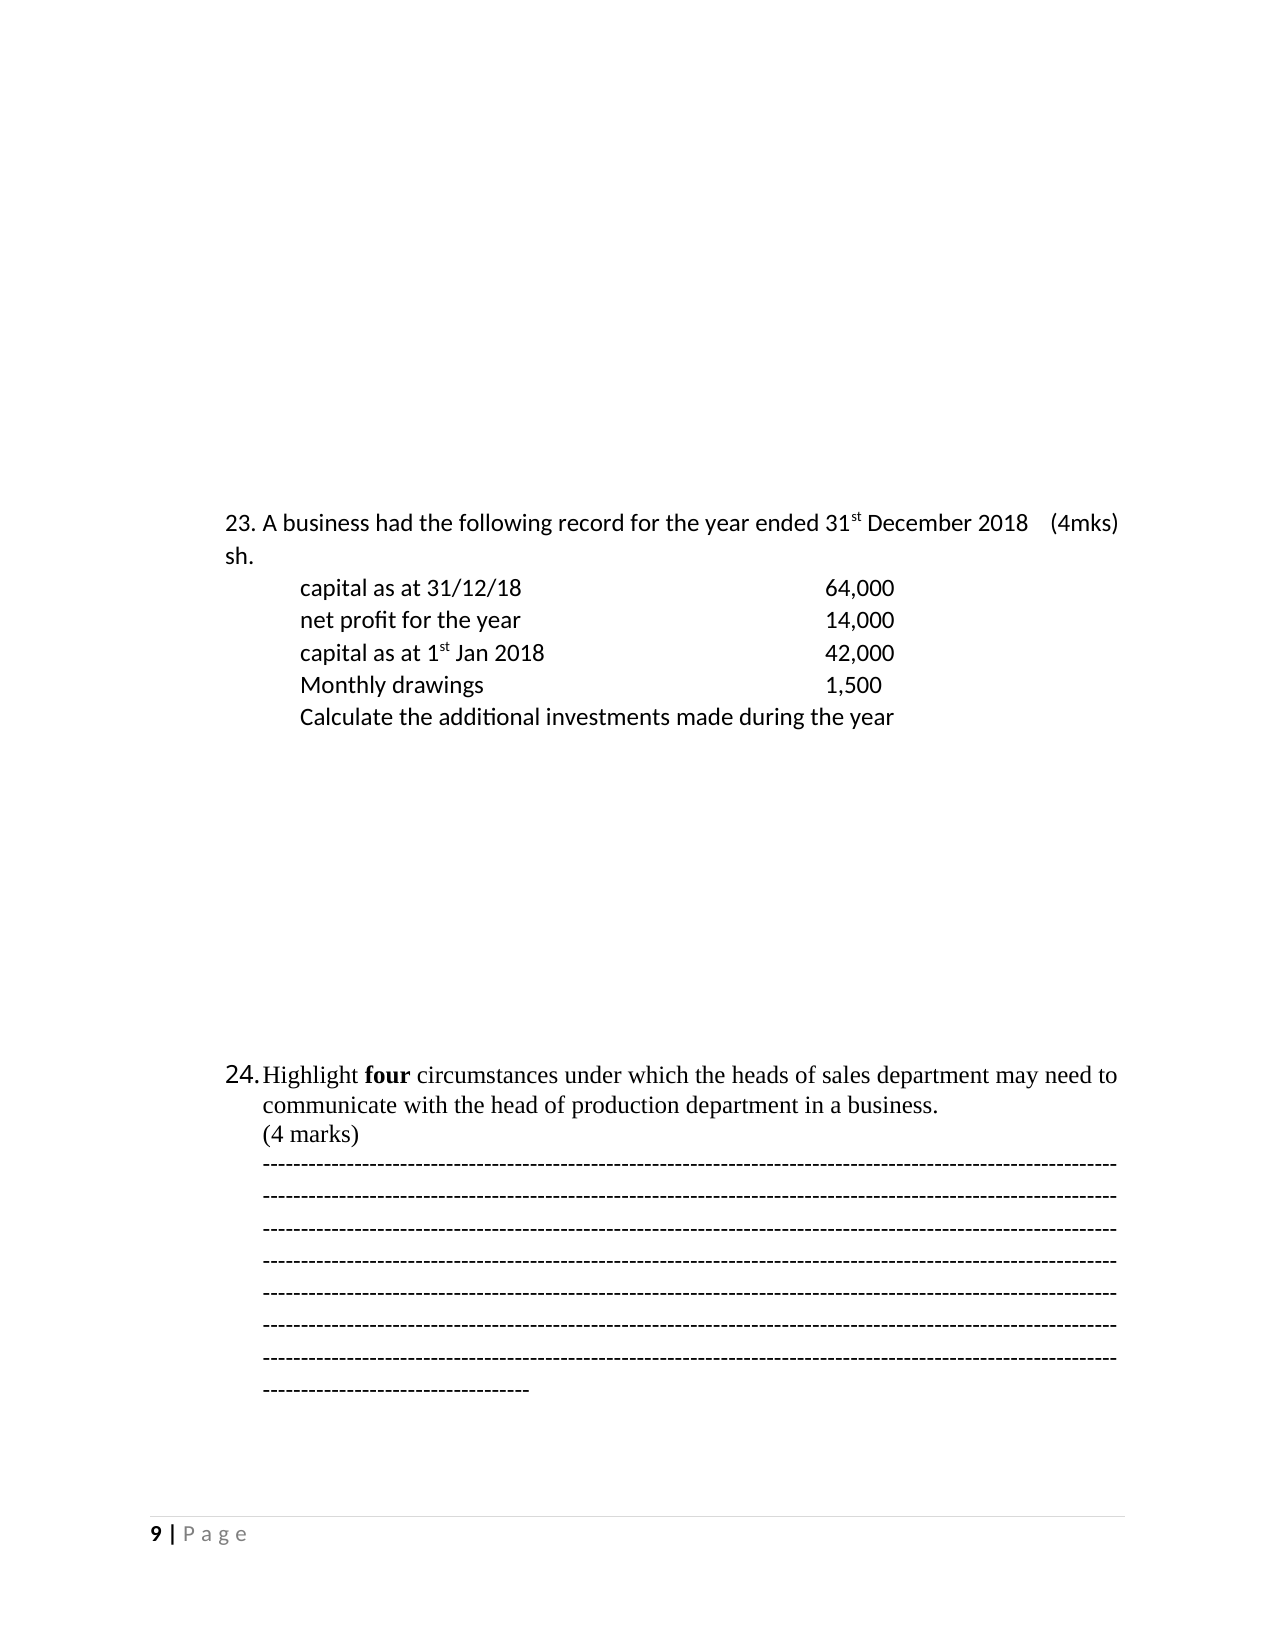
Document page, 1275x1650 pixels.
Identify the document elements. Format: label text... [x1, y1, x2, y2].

list A business had the following record for the year ended 31st December 2018 (4mks) [225, 507, 1125, 537]
list Highlight four circumstances under which the heads of sales department may need to communicate with the head of production department in a business. (4 marks) [225, 1057, 1125, 1148]
list net profit for the year 14,000 [225, 604, 1125, 635]
list capital as at 1st Jan 2018 42,000 [225, 637, 1125, 667]
list --------------------------------------------------------------------------------------------------------------------------------------------------------------------------------------------------------------------------------------------------------------------------------------------------------------------------------------------------------------------------------------------------------------------------------------------------------------------------------------------------------------------------------------------------------------------------------------------------------------------------------------------------------------------------------------------------------------------------------------------------------------------------------------------------------------------------------------------------- [262, 1148, 1125, 1405]
list sh. [225, 540, 1125, 570]
list Monthly drawings 1,500 [225, 669, 1125, 699]
list capital as at 31/12/18 64,000 [225, 572, 1125, 603]
list Calculate the additional investments made during the year [225, 701, 1125, 732]
